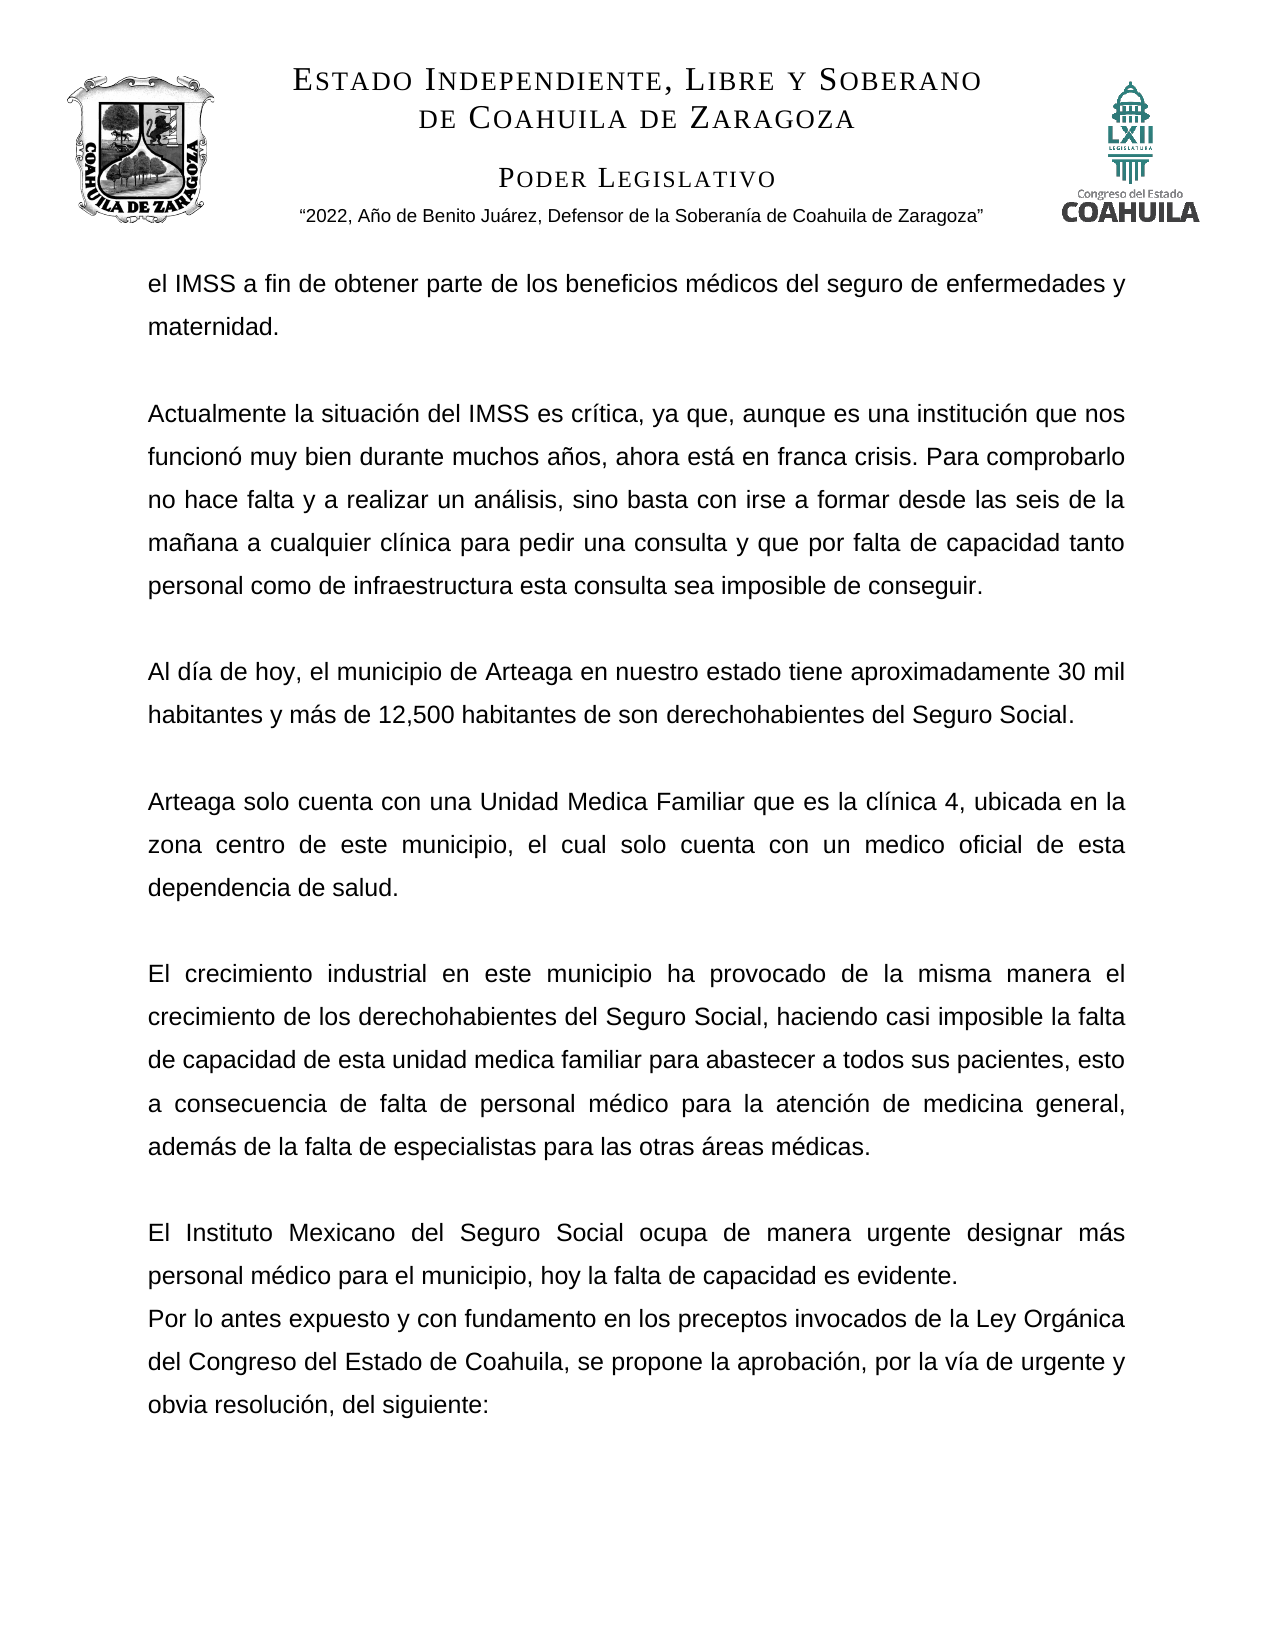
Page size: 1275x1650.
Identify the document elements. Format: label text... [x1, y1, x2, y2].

text Arteaga solo cuenta con una Unidad Medica Familiar que es la clínica 4, ubicada en la zona centro de este municipio, el cual solo cuenta con un medico oficial de esta dependencia de salud. [148, 787, 1127, 902]
text Por lo antes expuesto y con fundamento en los preceptos invocados de la Ley Orgánica del Congreso del Estado de Coahuila, se propone la aprobación, por la vía de urgente y obvia resolución, del siguiente: [148, 1304, 1127, 1419]
picture [1052, 66, 1212, 234]
picture [66, 76, 215, 223]
text El crecimiento industrial en este municipio ha provocado de la misma manera el crecimiento de los derechohabientes del Seguro Social, haciendo casi imposible la falta de capacidad de esta unidad medica familiar para abastecer a todos sus pacientes, esto a consecuencia de falta de personal médico para la atención de medicina general, además de la falta de especialistas para las otras áreas médicas. [148, 959, 1127, 1161]
text Actualmente la situación del IMSS es crítica, ya que, aunque es una institución que nos funcionó muy bien durante muchos años, ahora está en franca crisis. Para comprobarlo no hace falta y a realizar un análisis, sino basta con irse a formar desde las seis de la mañana a cualquier clínica para pedir una consulta y que por falta de capacidad tanto personal como de infraestructura esta consulta sea imposible de conseguir. [148, 399, 1127, 600]
text Al día de hoy, el municipio de Arteaga en nuestro estado tiene aproximadamente 30 mil habitantes y más de 12,500 habitantes de son derechohabientes del Seguro Social. [148, 657, 1127, 729]
text El Instituto Mexicano del Seguro Social ocupa de manera urgente designar más personal médico para el municipio, hoy la falta de capacidad es evidente. [148, 1218, 1127, 1290]
